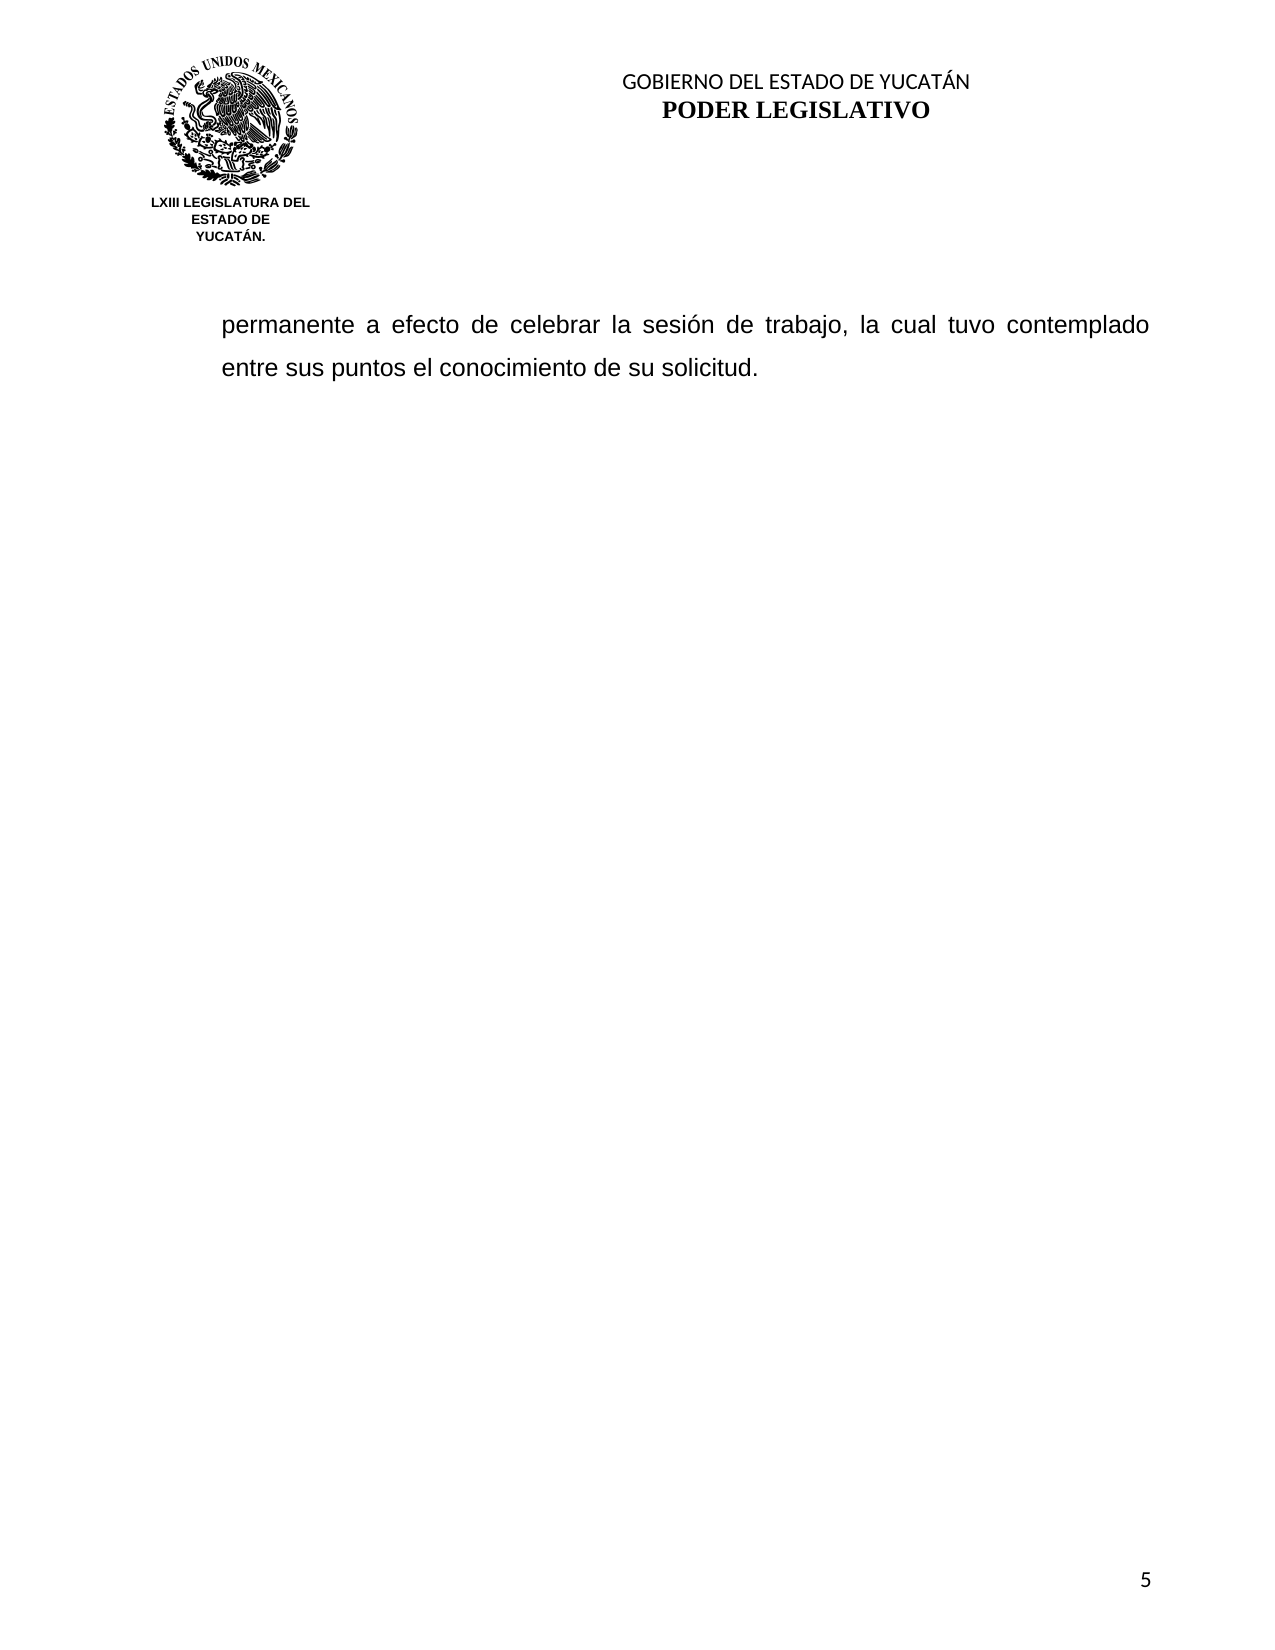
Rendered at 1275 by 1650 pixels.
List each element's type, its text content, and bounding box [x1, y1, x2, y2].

picture [131, 24, 331, 218]
